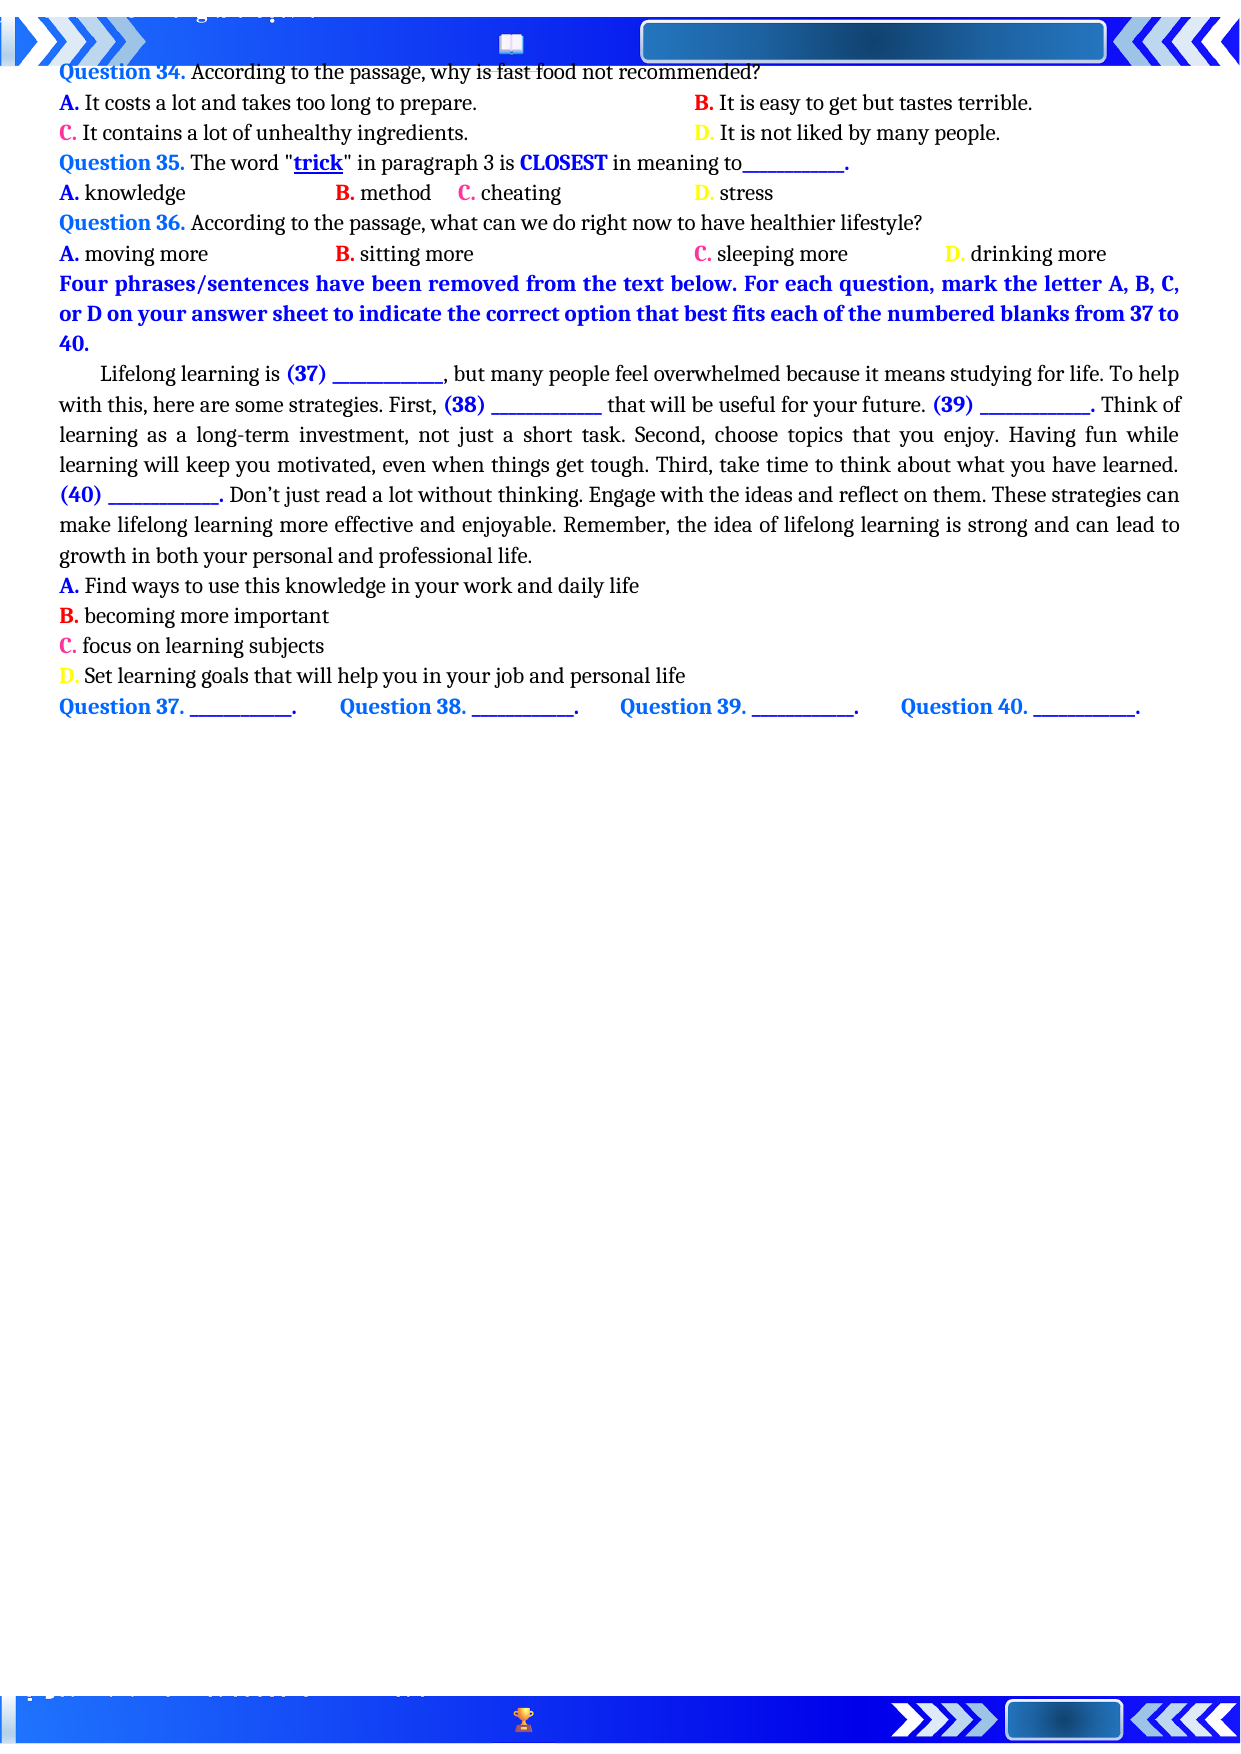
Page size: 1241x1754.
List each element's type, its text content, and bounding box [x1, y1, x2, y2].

text Question 36. According to the passage, what can we do right now to have healthier lifestyle? [59, 210, 1181, 236]
text A. Find ways to use this knowledge in your work and daily life [59, 573, 1181, 599]
text A. moving more B. sitting more C. sleeping more D. drinking more [59, 240, 1181, 267]
text Lifelong learning is (37) _____________, but many people feel overwhelmed because it means studying for life. To help with this, here are some strategies. First, (38) _____________ that will be useful for your future. (39) _____________. Think of learning as a long-term investment, not just a short task. Second, choose topics that you enjoy. Having fun while learning will keep you motivated, even when things get tough. Third, take time to think about what you have learned. (40) _____________. Don’t just read a lot without thinking. Engage with the ideas and reflect on them. These strategies can make lifelong learning more effective and enjoyable. Remember, the idea of lifelong learning is strong and can lead to growth in both your personal and professional life. [59, 361, 1181, 569]
text B. becoming more important [59, 603, 1181, 629]
text Question 37. ____________. Question 38. ____________. Question 39. ____________. Question 40. ____________. [59, 693, 1181, 720]
text C. focus on learning subjects [59, 633, 1181, 659]
picture [0, 1696, 1241, 1749]
text Question 35. The word "trick" in paragraph 3 is CLOSEST in meaning to____________. [59, 150, 1181, 176]
picture [0, 17, 1240, 72]
text A. knowledge B. method C. cheating D. stress [59, 180, 1181, 206]
text Question 34. According to the passage, why is fast food not recommended? A. It costs a lot and takes too long to prepare. B. It is easy to get but tastes terrible. C. It contains a lot of unhealthy ingredients. D. It is not liked by many people. [59, 59, 1181, 146]
text D. Set learning goals that will help you in your job and personal life [59, 663, 1181, 689]
text Four phrases/sentences have been removed from the text below. For each question, mark the letter A, B, C, or D on your answer sheet to indicate the correct option that best fits each of the numbered blanks from 37 to 40. [59, 271, 1181, 357]
